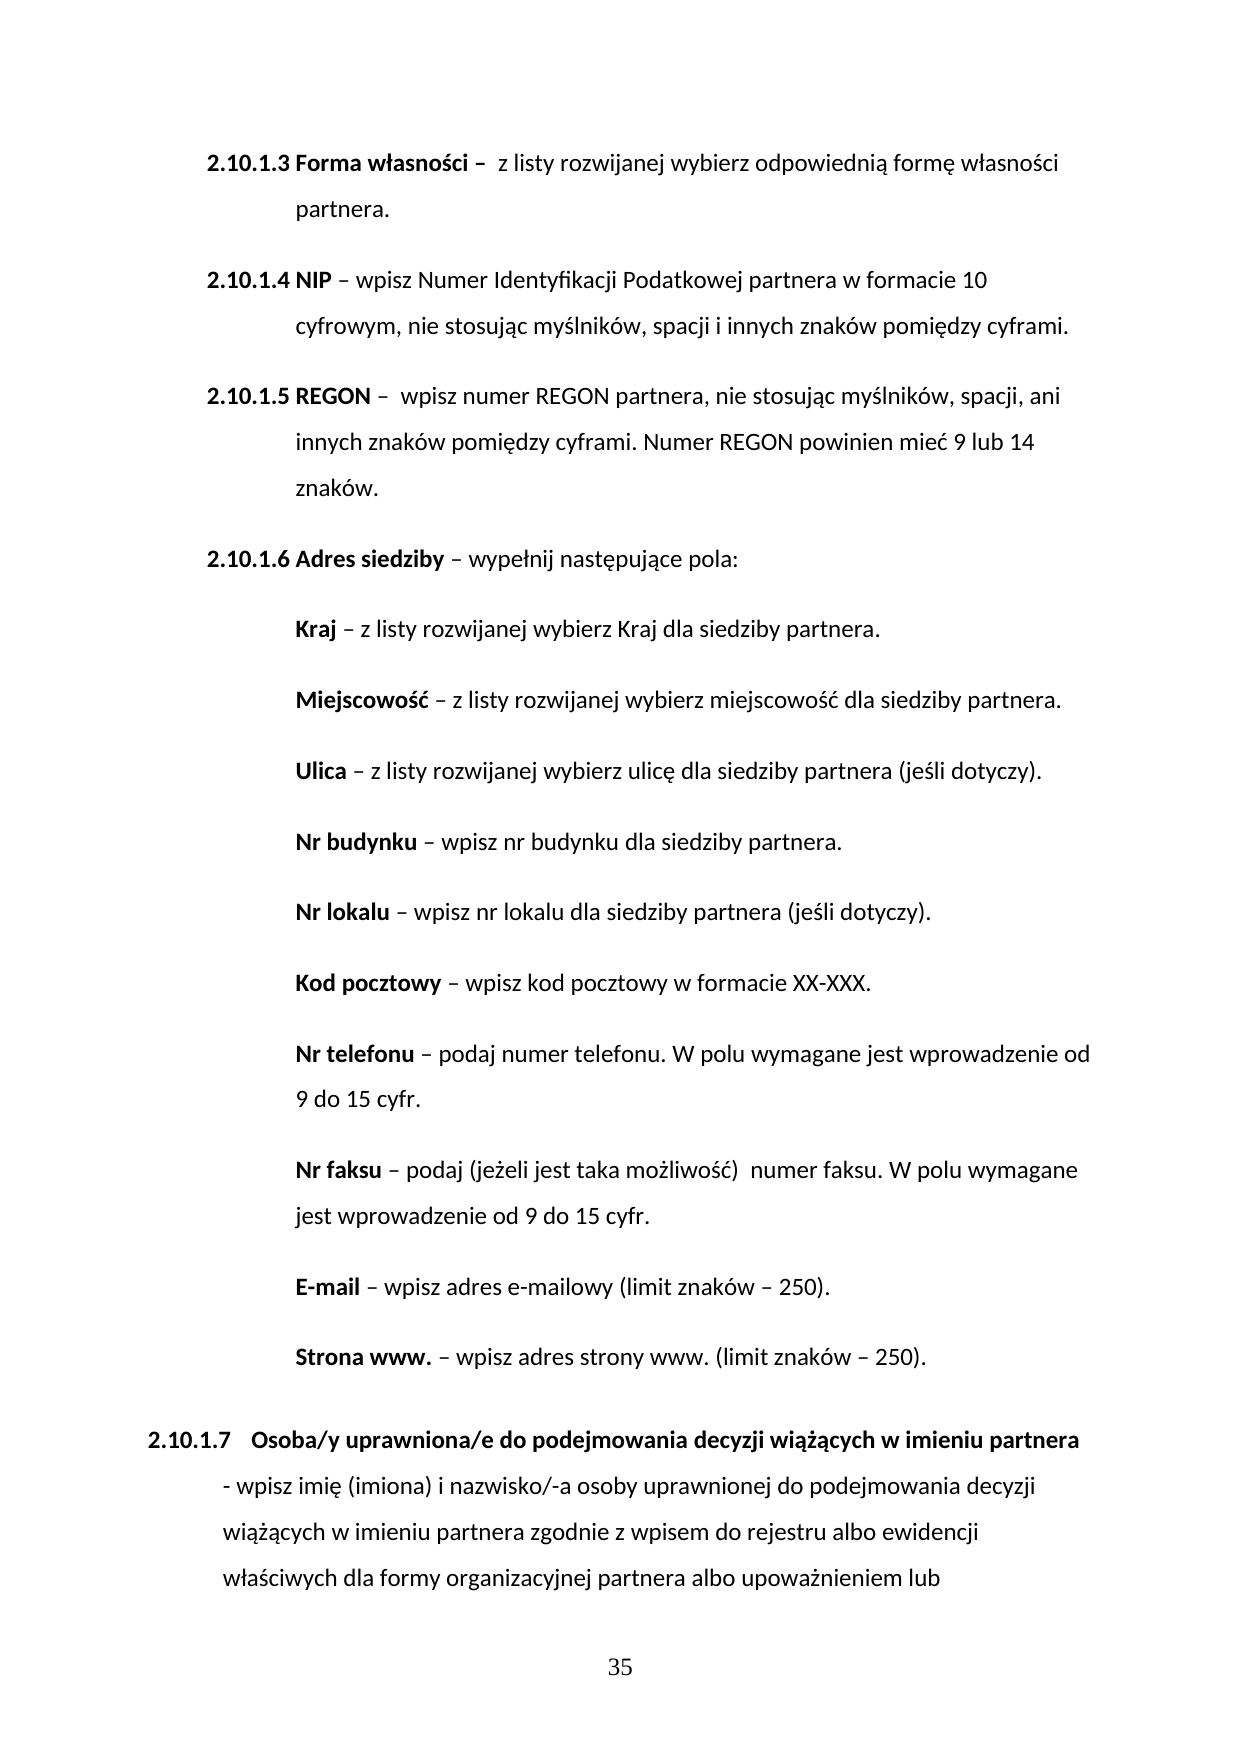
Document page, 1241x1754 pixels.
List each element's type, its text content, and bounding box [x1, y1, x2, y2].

list Forma własności – z listy rozwijanej wybierz odpowiednią formę własności partnera. [207, 148, 1093, 224]
text Nr faksu – podaj (jeżeli jest taka możliwość) numer faksu. W polu wymagane jest wprowadzenie od 9 do 15 cyfr. [295, 1154, 1093, 1231]
list REGON – wpisz numer REGON partnera, nie stosując myślników, spacji, ani innych znaków pomiędzy cyframi. Numer REGON powinien mieć 9 lub 14 znaków. [207, 381, 1093, 502]
text Nr budynku – wpisz nr budynku dla siedziby partnera. [148, 826, 1093, 856]
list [148, 1425, 1093, 1592]
text E-mail – wpisz adres e-mailowy (limit znaków – 250). [148, 1271, 1093, 1301]
text Kod pocztowy – wpisz kod pocztowy w formacie XX-XXX. [148, 967, 1093, 998]
text Kraj – z listy rozwijanej wybierz Kraj dla siedziby partnera. [148, 613, 1093, 644]
text Miejscowość – z listy rozwijanej wybierz miejscowość dla siedziby partnera. [148, 684, 1093, 715]
list NIP – wpisz Numer Identyfikacji Podatkowej partnera w formacie 10 cyfrowym, nie stosując myślników, spacji i innych znaków pomiędzy cyframi. [207, 264, 1093, 340]
list Adres siedziby – wypełnij następujące pola: [207, 543, 1093, 573]
text Strona www. – wpisz adres strony www. (limit znaków – 250). [148, 1341, 1093, 1372]
text Nr lokalu – wpisz nr lokalu dla siedziby partnera (jeśli dotyczy). [148, 896, 1093, 927]
text Ulica – z listy rozwijanej wybierz ulicę dla siedziby partnera (jeśli dotyczy). [148, 755, 1093, 785]
text Nr telefonu – podaj numer telefonu. W polu wymagane jest wprowadzenie od 9 do 15 cyfr. [295, 1038, 1093, 1114]
